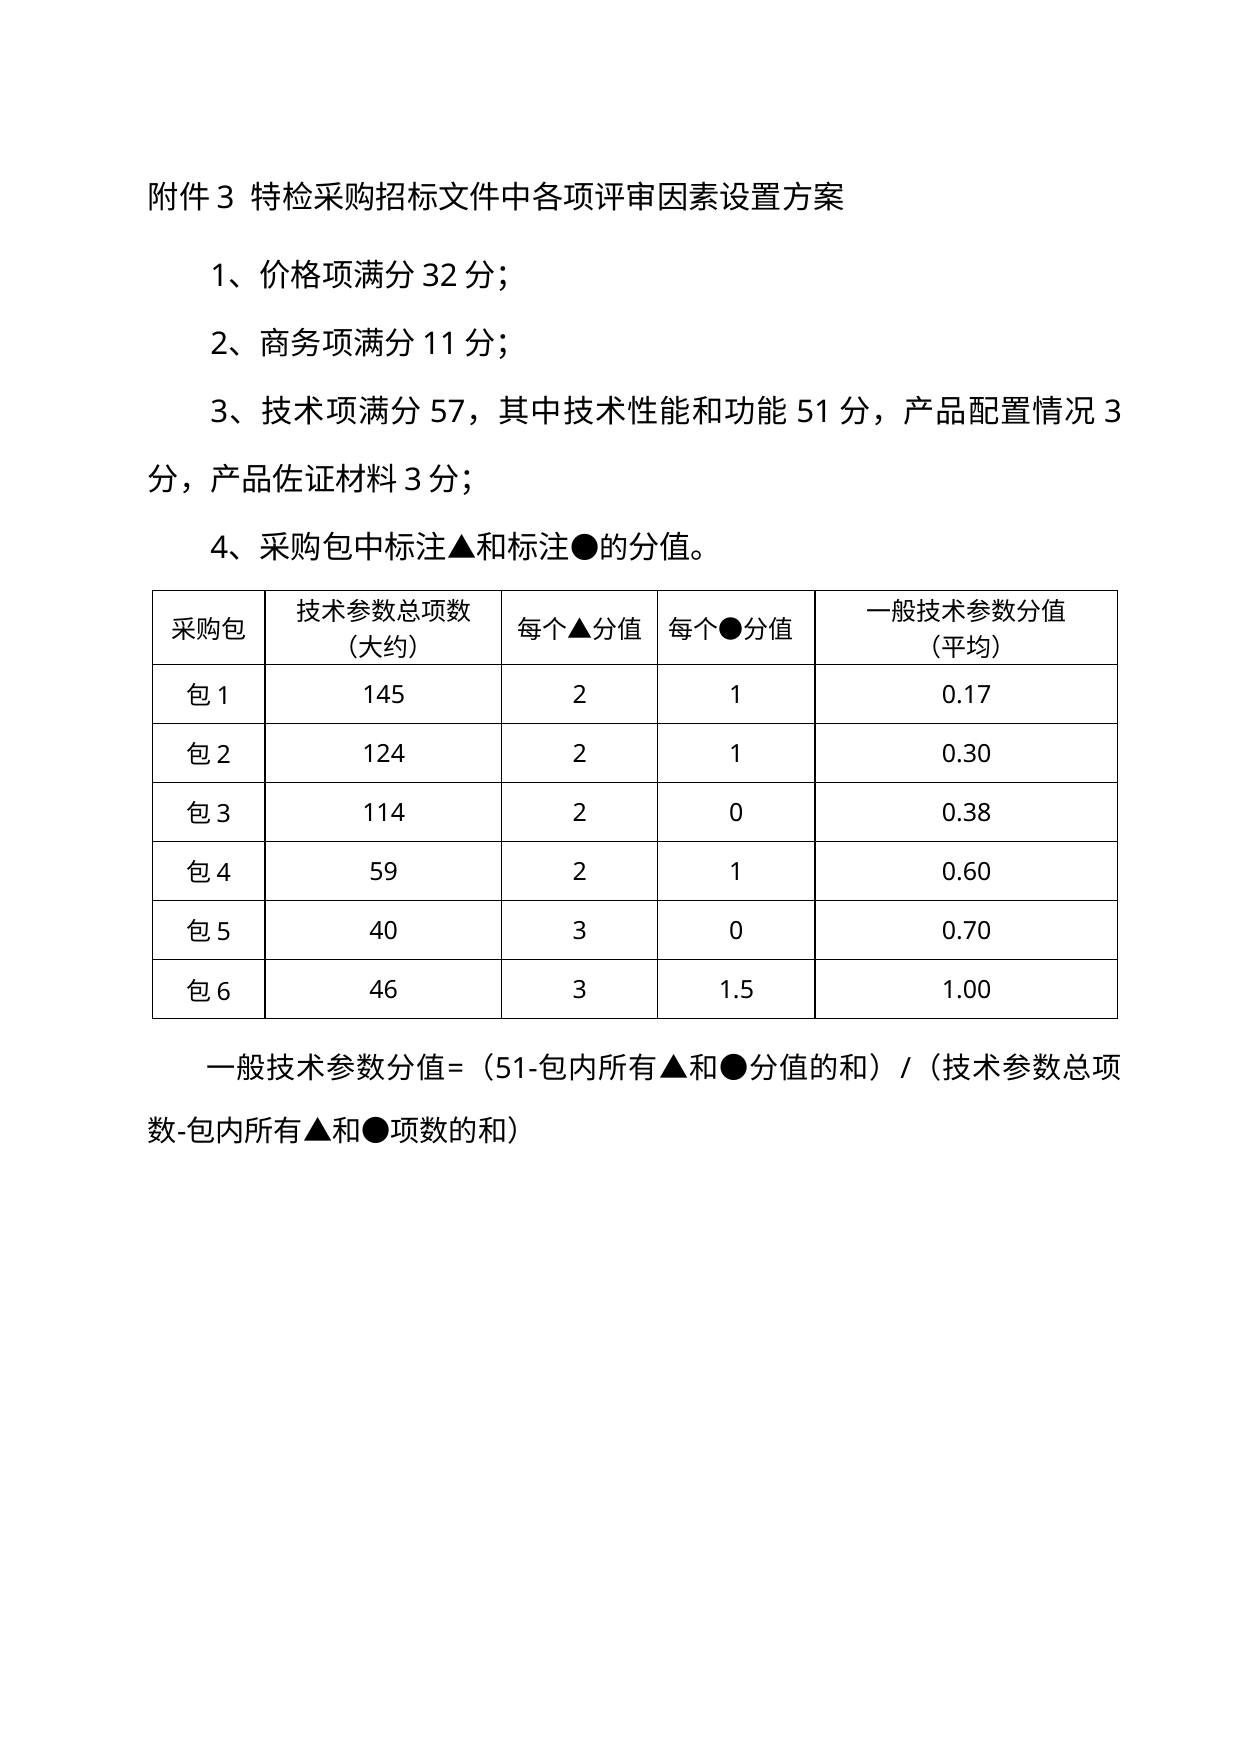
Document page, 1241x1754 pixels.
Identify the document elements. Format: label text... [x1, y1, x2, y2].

table_cell 0.60 [816, 842, 1117, 900]
table_header 每个▲分值 [502, 591, 657, 664]
text 附件3 特检采购招标文件中各项评审因素设置方案 [148, 162, 1122, 227]
table_cell 1 [658, 724, 814, 782]
table_cell 2 [502, 665, 657, 723]
table_cell 145 [266, 665, 501, 723]
table_cell 包6 [153, 960, 264, 1018]
text 1、价格项满分32分； [148, 250, 1122, 295]
table_header 一般技术参数分值 （平均） [816, 591, 1117, 664]
table_cell 0.38 [816, 783, 1117, 841]
table_cell 2 [502, 783, 657, 841]
table_cell 40 [266, 901, 501, 959]
table_cell 1 [658, 842, 814, 900]
text 一般技术参数分值=（51-包内所有▲和●分值的和）/（技术参数总项数-包内所有▲和●项数的和） [148, 1044, 1122, 1150]
table_cell 114 [266, 783, 501, 841]
text 4、采购包中标注▲和标注●的分值。 [148, 522, 1122, 567]
table_cell 1 [658, 665, 814, 723]
table_cell 124 [266, 724, 501, 782]
table_cell 0.17 [816, 665, 1117, 723]
table_cell 包4 [153, 842, 264, 900]
table_cell 3 [502, 960, 657, 1018]
text 2、商务项满分11分； [148, 318, 1122, 363]
table_cell 0.70 [816, 901, 1117, 959]
table_cell 包3 [153, 783, 264, 841]
table_cell 2 [502, 842, 657, 900]
table_cell 0 [658, 901, 814, 959]
table_cell 3 [502, 901, 657, 959]
table_cell 1.5 [658, 960, 814, 1018]
table_header 技术参数总项数 （大约） [266, 591, 501, 664]
text 3、技术项满分57，其中技术性能和功能51分，产品配置情况3分，产品佐证材料3分； [148, 386, 1122, 499]
table_cell 59 [266, 842, 501, 900]
table_cell 包1 [153, 665, 264, 723]
table_cell 1.00 [816, 960, 1117, 1018]
table_cell 包2 [153, 724, 264, 782]
table_header 每个●分值 [658, 591, 814, 664]
table_cell 0 [658, 783, 814, 841]
table_cell 0.30 [816, 724, 1117, 782]
table_cell 包5 [153, 901, 264, 959]
table_header 采购包 [153, 591, 264, 664]
table_cell 2 [502, 724, 657, 782]
table_cell 46 [266, 960, 501, 1018]
